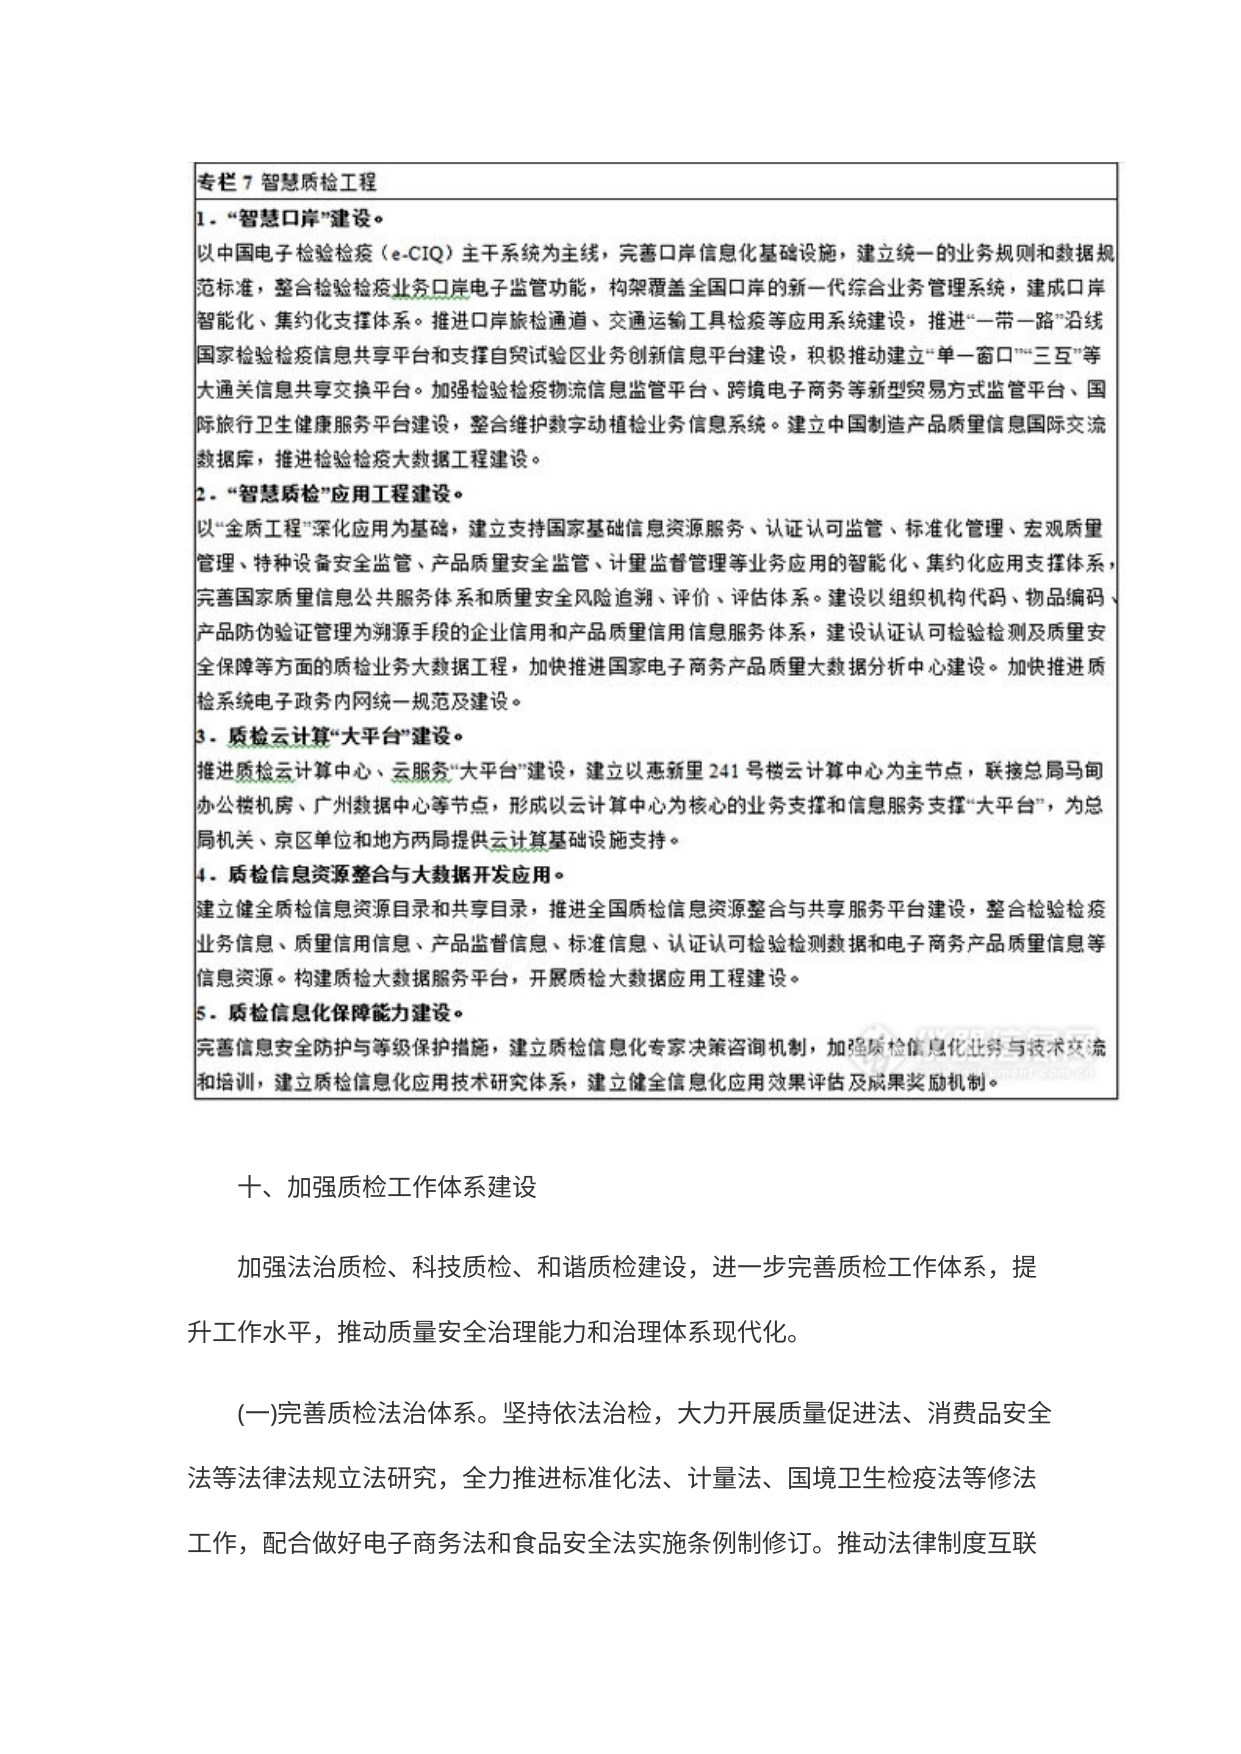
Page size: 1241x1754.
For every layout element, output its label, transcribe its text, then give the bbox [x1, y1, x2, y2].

text 十、加强质检工作体系建设 [187, 1153, 1053, 1218]
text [187, 1379, 1053, 1574]
picture [187, 162, 1125, 1106]
text 加强法治质检、科技质检、和谐质检建设，进一步完善质检工作体系，提升工作水平，推动质量安全治理能力和治理体系现代化。 [187, 1233, 1053, 1363]
